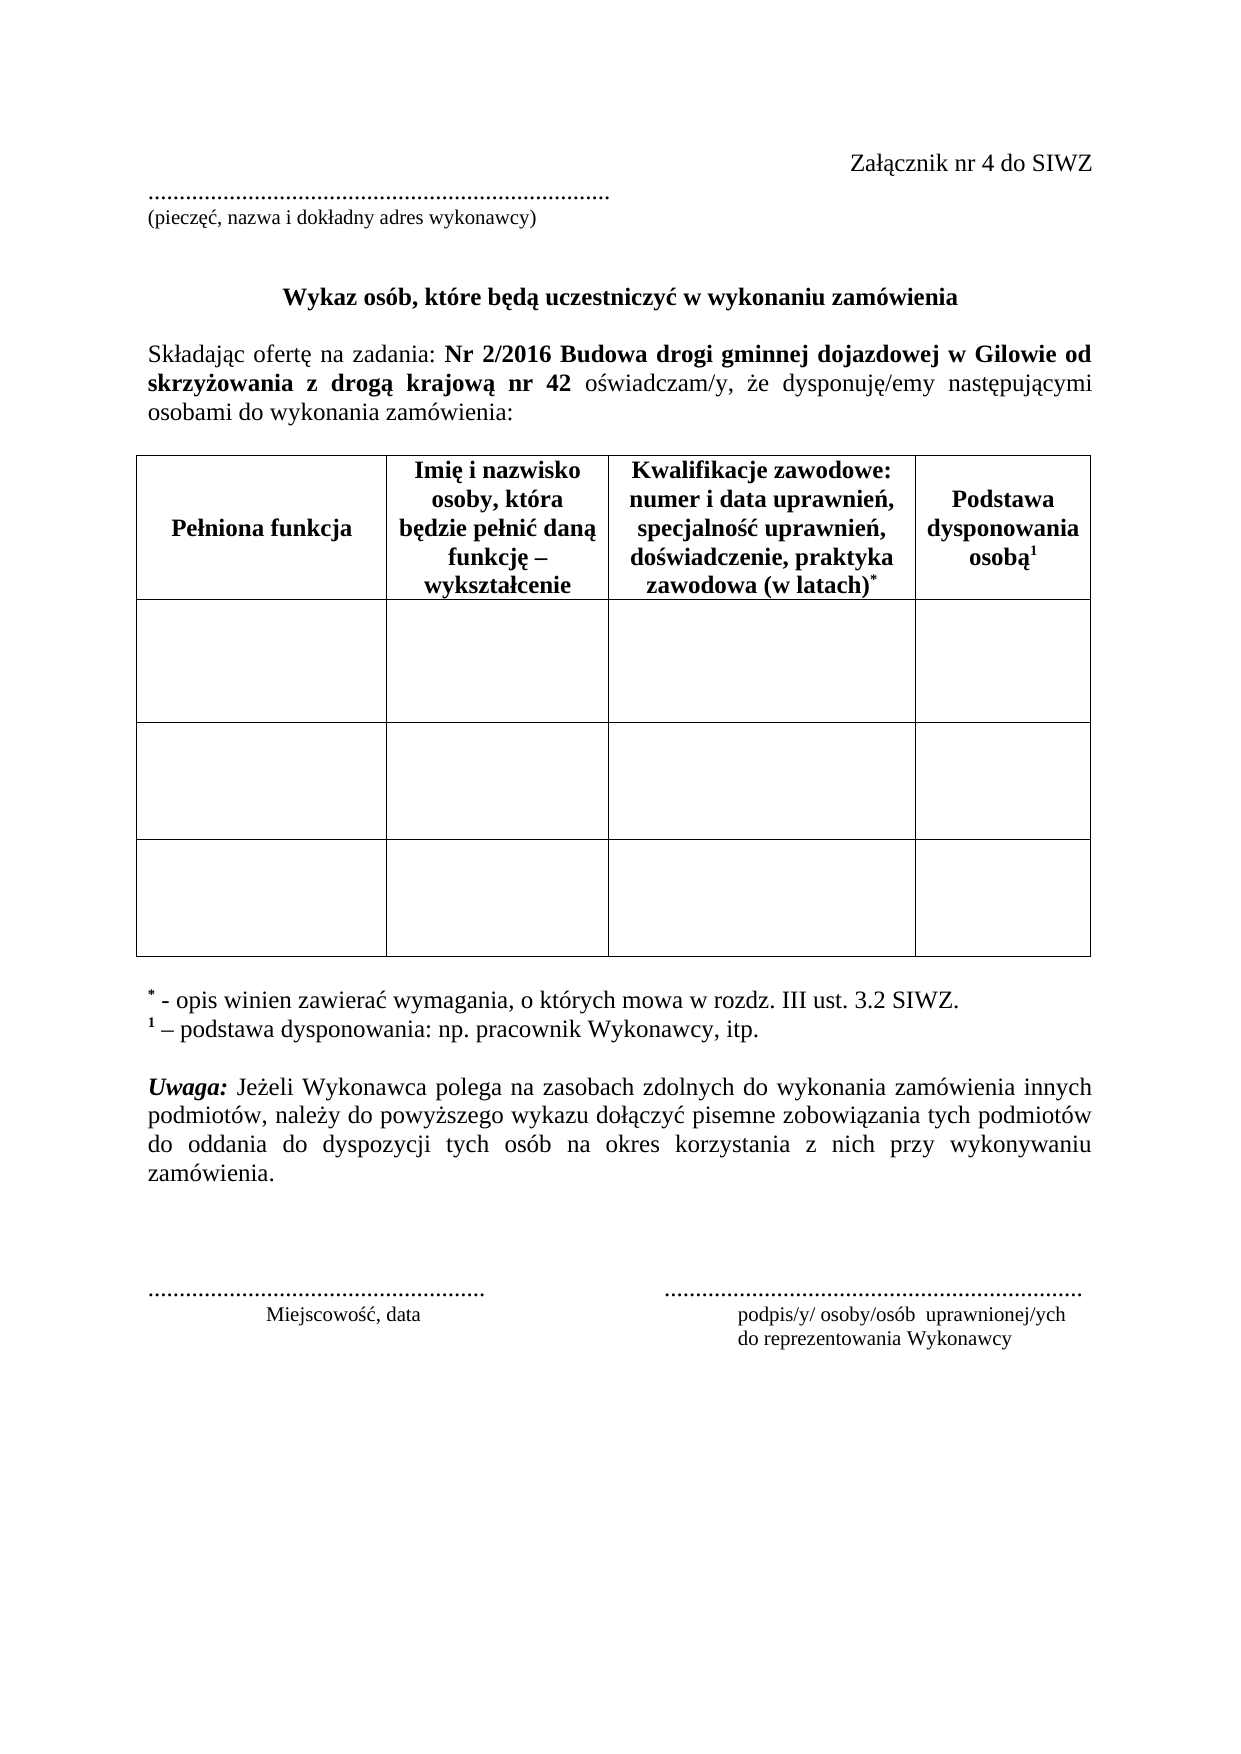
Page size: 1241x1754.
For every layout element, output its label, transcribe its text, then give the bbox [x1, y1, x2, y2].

table_header Pełniona funkcja [137, 456, 386, 599]
table_header Imię i nazwisko osoby, która będzie pełnić daną funkcję – wykształcenie [387, 456, 608, 599]
table_cell [387, 840, 608, 956]
text Składając ofertę na zadania: Nr 2/2016 Budowa drogi gminnej dojazdowej w Gilowie od skrzyżowania z drogą krajową nr 42 oświadczam/y, że dysponuję/emy następującymi osobami do wykonania zamówienia: [148, 339, 1093, 426]
text Miejscowość, data podpis/y/ osoby/osób uprawnionej/ych [266, 1302, 1093, 1326]
text ...................................................... ................................................................... [148, 1273, 1093, 1302]
text Załącznik nr 4 do SIWZ [148, 148, 1093, 176]
table_cell [387, 600, 608, 722]
table_cell [609, 723, 915, 839]
text Wykaz osób, które będą uczestniczyć w wykonaniu zamówienia [148, 282, 1093, 311]
table_header Kwalifikacje zawodowe: numer i data uprawnień, specjalność uprawnień, doświadczenie, praktyka zawodowa (w latach)* [609, 456, 915, 599]
table_cell [609, 840, 915, 956]
text .......................................................................... [148, 176, 1093, 205]
table_cell [916, 600, 1090, 722]
table_cell [137, 840, 386, 956]
text Uwaga: Jeżeli Wykonawca polega na zasobach zdolnych do wykonania zamówienia innych podmiotów, należy do powyższego wykazu dołączyć pisemne zobowiązania tych podmiotów do oddania do dyspozycji tych osób na okres korzystania z nich przy wykonywaniu zamówienia. [148, 1072, 1093, 1187]
table_header Podstawa dysponowania osobą1 [916, 456, 1090, 599]
table_cell [387, 723, 608, 839]
table_cell [609, 600, 915, 722]
table_cell [916, 840, 1090, 956]
table_cell [137, 600, 386, 722]
table_cell [916, 723, 1090, 839]
text do reprezentowania Wykonawcy [148, 1326, 1093, 1350]
text 1 – podstawa dysponowania: np. pracownik Wykonawcy, itp. [148, 1014, 1093, 1043]
text * - opis winien zawierać wymagania, o których mowa w rozdz. III ust. 3.2 SIWZ. [148, 986, 1093, 1014]
table_cell [137, 723, 386, 839]
text (pieczęć, nazwa i dokładny adres wykonawcy) [148, 205, 1093, 229]
